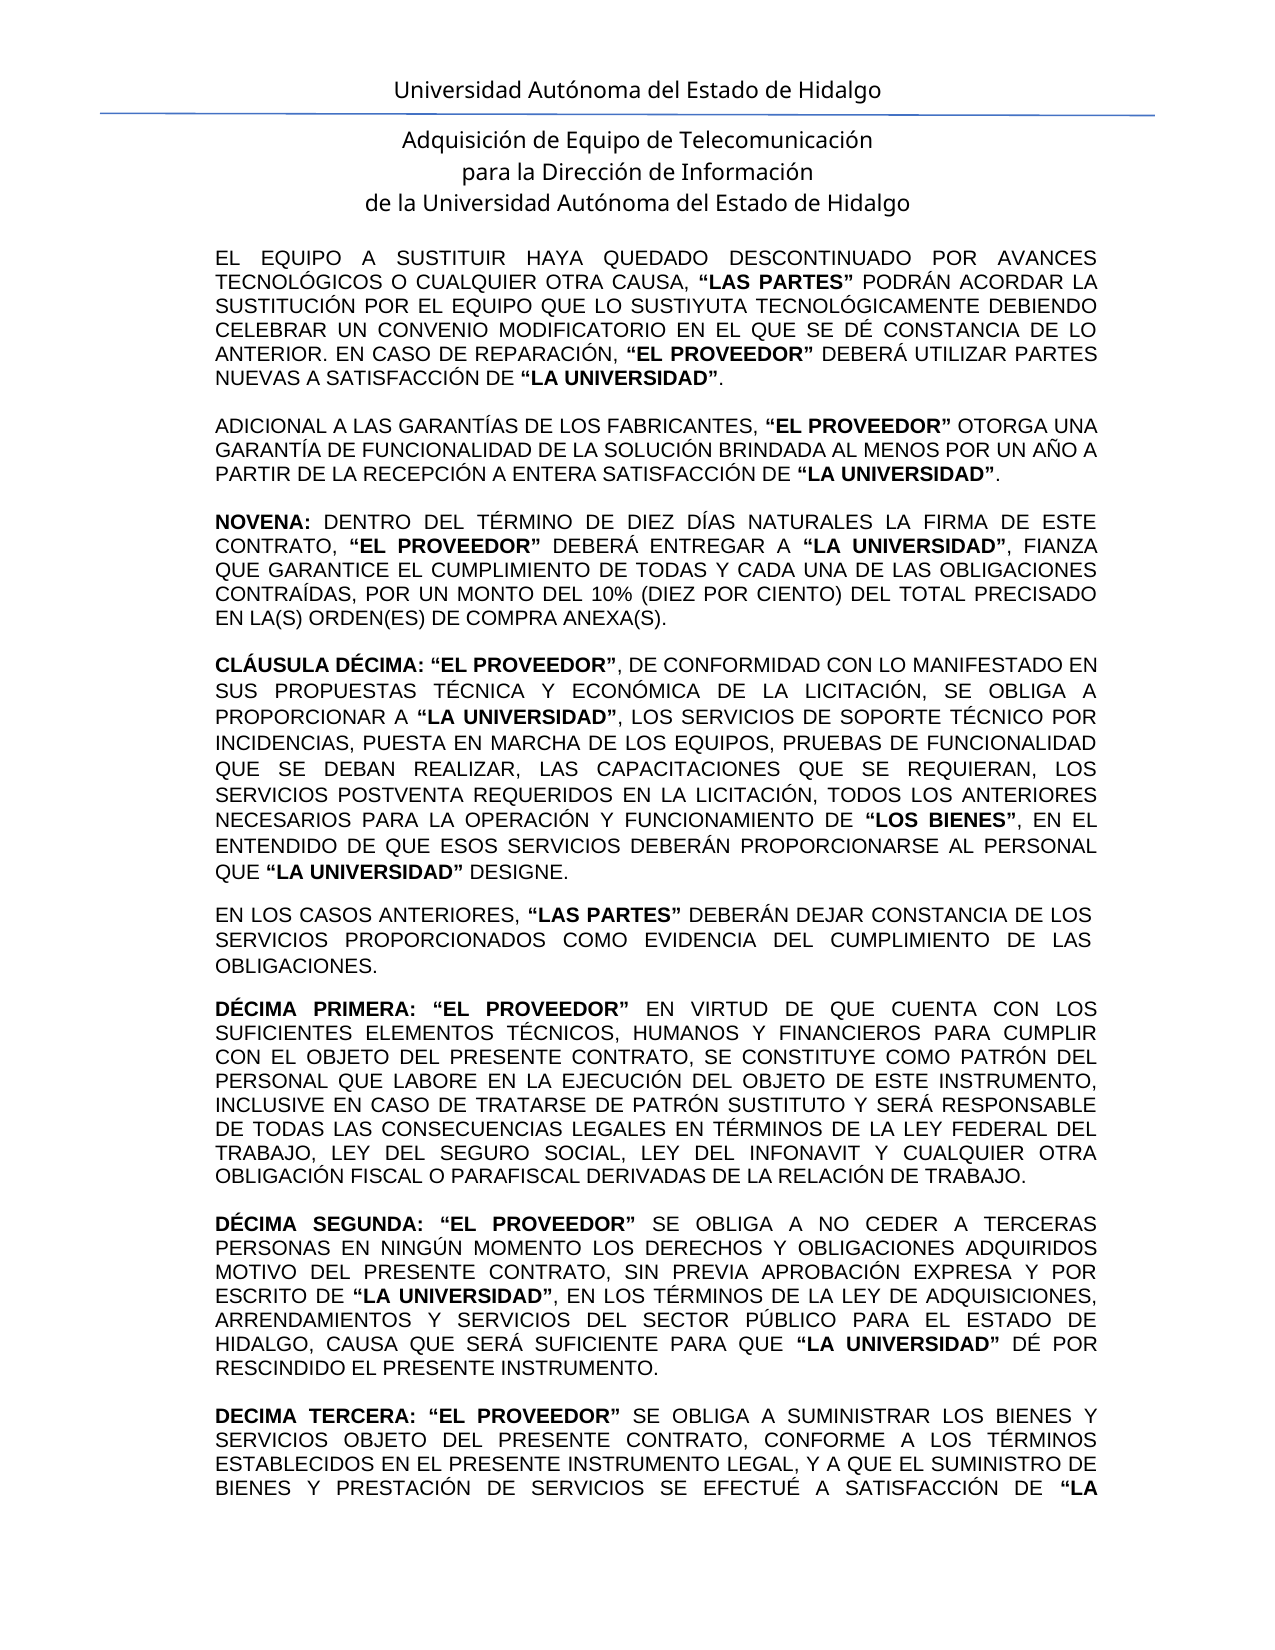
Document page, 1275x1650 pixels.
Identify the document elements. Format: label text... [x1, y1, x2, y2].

text NOVENA: DENTRO DEL TÉRMINO DE DIEZ DÍAS NATURALES LA FIRMA DE ESTE CONTRATO, “EL PROVEEDOR” DEBERÁ ENTREGAR A “LA UNIVERSIDAD”, FIANZA QUE GARANTICE EL CUMPLIMIENTO DE TODAS Y CADA UNA DE LAS OBLIGACIONES CONTRAÍDAS, POR UN MONTO DEL 10% (DIEZ POR CIENTO) DEL TOTAL PRECISADO EN LA(S) ORDEN(ES) DE COMPRA ANEXA(S). [215, 509, 1098, 629]
text DÉCIMA PRIMERA: “EL PROVEEDOR” EN VIRTUD DE QUE CUENTA CON LOS SUFICIENTES ELEMENTOS TÉCNICOS, HUMANOS Y FINANCIEROS PARA CUMPLIR CON EL OBJETO DEL PRESENTE CONTRATO, SE CONSTITUYE COMO PATRÓN DEL PERSONAL QUE LABORE EN LA EJECUCIÓN DEL OBJETO DE ESTE INSTRUMENTO, INCLUSIVE EN CASO DE TRATARSE DE PATRÓN SUSTITUTO Y SERÁ RESPONSABLE DE TODAS LAS CONSECUENCIAS LEGALES EN TÉRMINOS DE LA LEY FEDERAL DEL TRABAJO, LEY DEL SEGURO SOCIAL, LEY DEL INFONAVIT Y CUALQUIER OTRA OBLIGACIÓN FISCAL O PARAFISCAL DERIVADAS DE LA RELACIÓN DE TRABAJO. [215, 997, 1098, 1188]
text EN LOS CASOS ANTERIORES, “LAS PARTES” DEBERÁN DEJAR CONSTANCIA DE LOS SERVICIOS PROPORCIONADOS COMO EVIDENCIA DEL CUMPLIMIENTO DE LAS OBLIGACIONES. [215, 902, 1093, 978]
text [215, 246, 1098, 390]
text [215, 1404, 1098, 1500]
text CLÁUSULA DÉCIMA: “EL PROVEEDOR”, DE CONFORMIDAD CON LO MANIFESTADO EN SUS PROPUESTAS TÉCNICA Y ECONÓMICA DE LA LICITACIÓN, SE OBLIGA A PROPORCIONAR A “LA UNIVERSIDAD”, LOS SERVICIOS DE SOPORTE TÉCNICO POR INCIDENCIAS, PUESTA EN MARCHA DE LOS EQUIPOS, PRUEBAS DE FUNCIONALIDAD QUE SE DEBAN REALIZAR, LAS CAPACITACIONES QUE SE REQUIERAN, LOS SERVICIOS POSTVENTA REQUERIDOS EN LA LICITACIÓN, TODOS LOS ANTERIORES NECESARIOS PARA LA OPERACIÓN Y FUNCIONAMIENTO DE “LOS BIENES”, EN EL ENTENDIDO DE QUE ESOS SERVICIOS DEBERÁN PROPORCIONARSE AL PERSONAL QUE “LA UNIVERSIDAD” DESIGNE. [215, 653, 1098, 884]
text ADICIONAL A LAS GARANTÍAS DE LOS FABRICANTES, “EL PROVEEDOR” OTORGA UNA GARANTÍA DE FUNCIONALIDAD DE LA SOLUCIÓN BRINDADA AL MENOS POR UN AÑO A PARTIR DE LA RECEPCIÓN A ENTERA SATISFACCIÓN DE “LA UNIVERSIDAD”. [215, 414, 1098, 486]
text DÉCIMA SEGUNDA: “EL PROVEEDOR” SE OBLIGA A NO CEDER A TERCERAS PERSONAS EN NINGÚN MOMENTO LOS DERECHOS Y OBLIGACIONES ADQUIRIDOS MOTIVO DEL PRESENTE CONTRATO, SIN PREVIA APROBACIÓN EXPRESA Y POR ESCRITO DE “LA UNIVERSIDAD”, EN LOS TÉRMINOS DE LA LEY DE ADQUISICIONES, ARRENDAMIENTOS Y SERVICIOS DEL SECTOR PÚBLICO PARA EL ESTADO DE HIDALGO, CAUSA QUE SERÁ SUFICIENTE PARA QUE “LA UNIVERSIDAD” DÉ POR RESCINDIDO EL PRESENTE INSTRUMENTO. [215, 1212, 1098, 1380]
